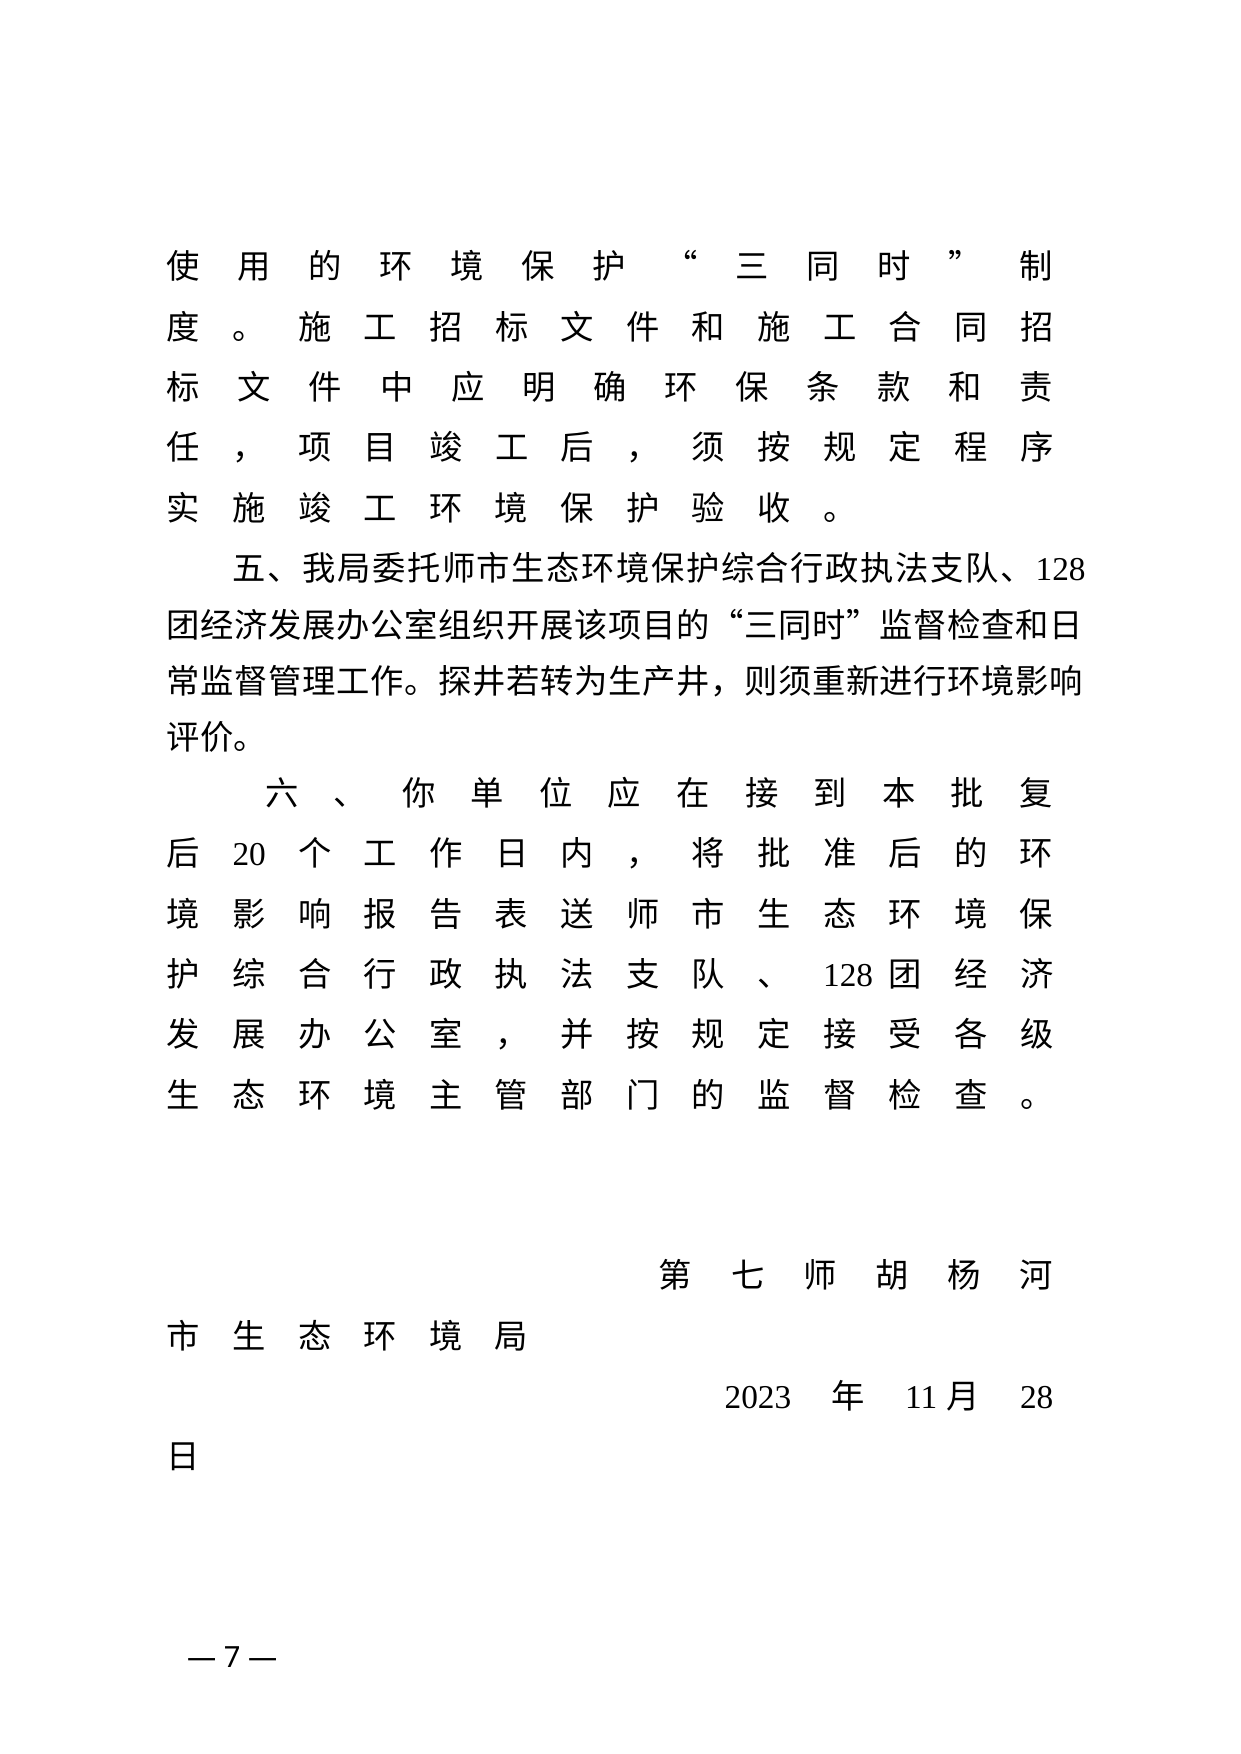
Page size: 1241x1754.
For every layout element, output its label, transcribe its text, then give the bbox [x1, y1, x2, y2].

text 五、我局委托师市生态环境保护综合行政执法支队、128团经济发展办公室组织开展该项目的“三同时”监督检查和日常监督管理工作。探井若转为生产井，则须重新进行环境影响评价。 [167, 536, 1085, 761]
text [167, 234, 1085, 536]
text 第七师胡杨河市生态环境局 [167, 1243, 1085, 1364]
text 2023年11月28日 [167, 1364, 1085, 1484]
text 六、你单位应在接到本批复后20个工作日内，将批准后的环境影响报告表送师市生态环境保护综合行政执法支队、128团经济发展办公室，并按规定接受各级生态环境主管部门的监督检查。 [167, 761, 1085, 1123]
